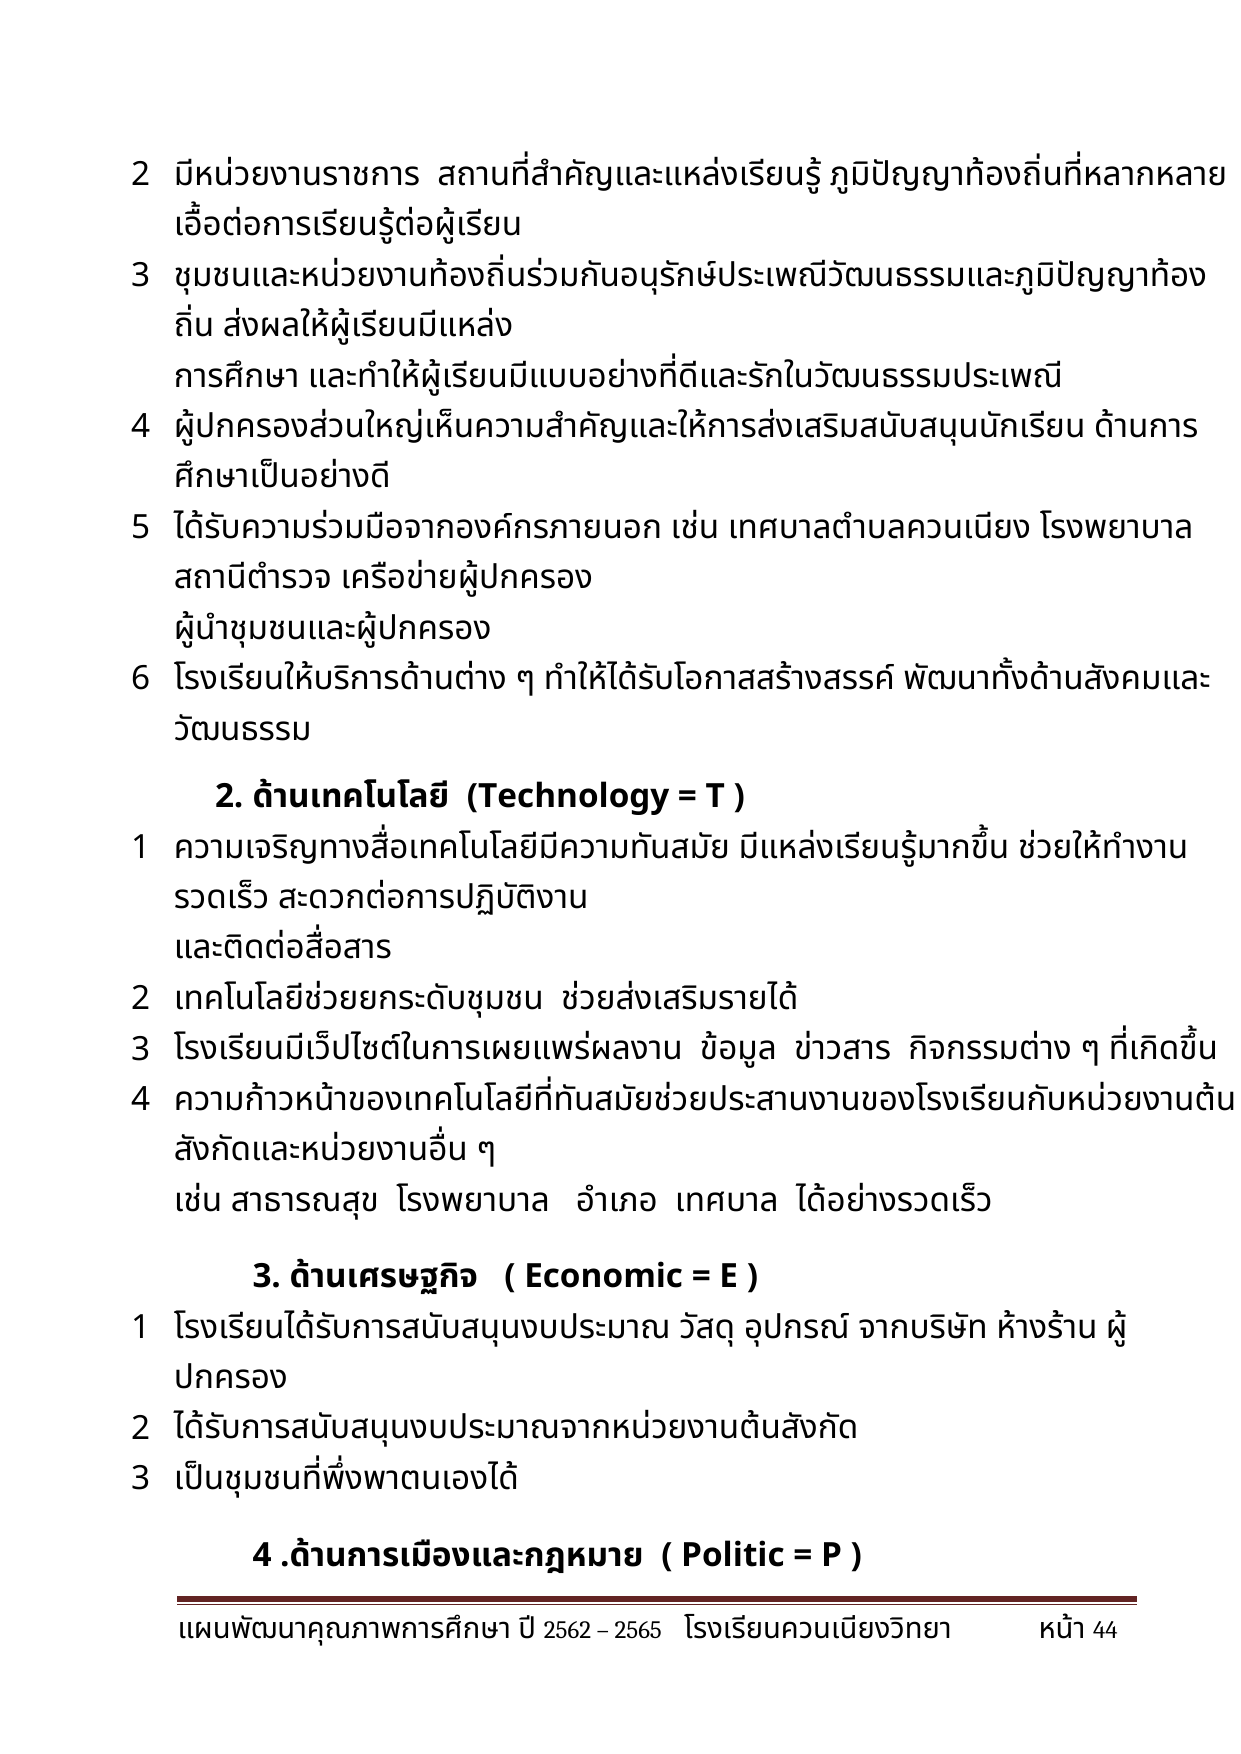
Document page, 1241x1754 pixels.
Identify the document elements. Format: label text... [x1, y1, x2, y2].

table_cell ชุมชนและหน่วยงานท้องถิ่นร่วมกันอนุรักษ์ประเพณีวัฒนธรรมและภูมิปัญญาท้องถิ่น ส่งผลให้ผู้เรียนมีแหล่ง การศึกษา และทำให้ผู้เรียนมีแบบอย่างที่ดีและรักในวัฒนธรรมประเพณี [162, 251, 1240, 402]
table_cell ได้รับความร่วมมือจากองค์กรภายนอก เช่น เทศบาลตำบลควนเนียง โรงพยาบาล สถานีตำรวจ เครือข่ายผู้ปกครอง ผู้นำชุมชนและผู้ปกครอง [162, 503, 1240, 654]
table_cell 3 [118, 1024, 162, 1075]
table_cell 6 [118, 654, 162, 755]
table_cell 2 [118, 1404, 162, 1454]
table_cell 2 [118, 150, 162, 251]
table_cell 3 [118, 251, 162, 402]
list 4 .ด้านการเมืองและกฎหมาย ( Politic = P ) [252, 1530, 1137, 1581]
table_cell 5 [118, 503, 162, 654]
table_header โรงเรียนได้รับการสนับสนุนงบประมาณ วัสดุ อุปกรณ์ จากบริษัท ห้างร้าน ผู้ปกครอง [163, 1303, 1240, 1403]
table_cell ผู้ปกครองส่วนใหญ่เห็นความสำคัญและให้การส่งเสริมสนับสนุนนักเรียน ด้านการศึกษาเป็นอย่างดี [162, 402, 1240, 503]
table_cell มีหน่วยงานราชการ สถานที่สำคัญและแหล่งเรียนรู้ ภูมิปัญญาท้องถิ่นที่หลากหลายเอื้อต่อการเรียนรู้ต่อผู้เรียน [162, 150, 1240, 251]
table_header ความเจริญทางสื่อเทคโนโลยีมีความทันสมัย มีแหล่งเรียนรู้มากขึ้น ช่วยให้ทำงานรวดเร็ว สะดวกต่อการปฏิบัติงาน และติดต่อสื่อสาร [162, 823, 1240, 974]
table_cell เทคโนโลยีช่วยยกระดับชุมชน ช่วยส่งเสริมรายได้ [162, 974, 1240, 1024]
table_header 1 [118, 1303, 162, 1403]
table_cell เป็นชุมชนที่พึ่งพาตนเองได้ [163, 1454, 1240, 1504]
table_cell 4 [118, 402, 162, 503]
table_cell 4 [118, 1075, 162, 1226]
table_cell 3 [118, 1454, 162, 1504]
table_cell ได้รับการสนับสนุนงบประมาณจากหน่วยงานต้นสังกัด [163, 1404, 1240, 1454]
table_cell โรงเรียนมีเว็ปไซต์ในการเผยแพร่ผลงาน ข้อมูล ข่าวสาร กิจกรรมต่าง ๆ ที่เกิดขึ้น [162, 1024, 1240, 1075]
table_cell โรงเรียนให้บริการด้านต่าง ๆ ทำให้ได้รับโอกาสสร้างสรรค์ พัฒนาทั้งด้านสังคมและวัฒนธรรม [162, 654, 1240, 755]
table_cell ความก้าวหน้าของเทคโนโลยีที่ทันสมัยช่วยประสานงานของโรงเรียนกับหน่วยงานต้นสังกัดและหน่วยงานอื่น ๆ เช่น สาธารณสุข โรงพยาบาล อำเภอ เทศบาล ได้อย่างรวดเร็ว [162, 1075, 1240, 1226]
table_header 1 [118, 823, 162, 974]
table_cell 2 [118, 974, 162, 1024]
list 3. ด้านเศรษฐกิจ ( Economic = E ) [252, 1252, 1137, 1303]
list ด้านเทคโนโลยี (Technology = T ) [215, 772, 1137, 823]
